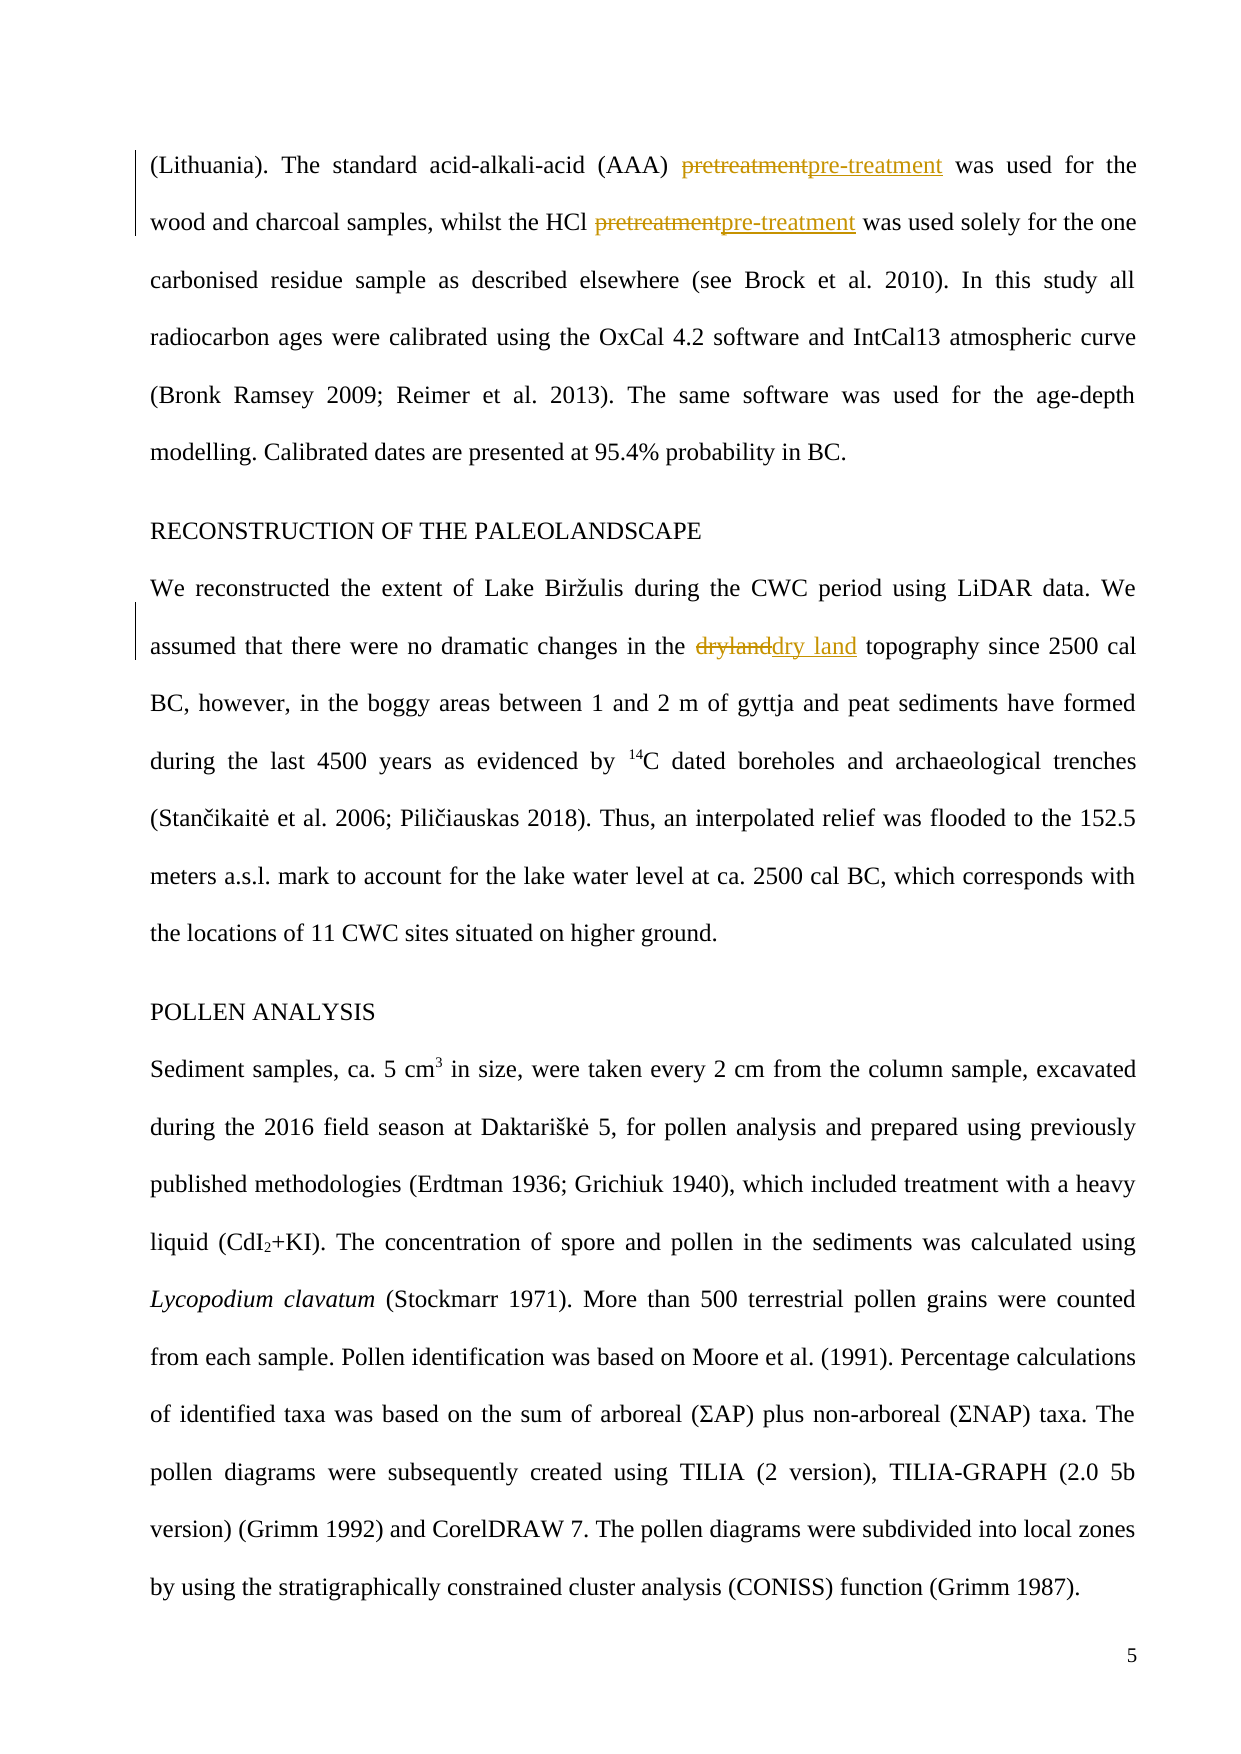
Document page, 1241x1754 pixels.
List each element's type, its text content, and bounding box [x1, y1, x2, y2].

text We reconstructed the extent of Lake Biržulis during the CWC period using LiDAR data. We assumed that there were no dramatic changes in the topography since 2500 cal BC, however, in the boggy areas between 1 and 2 m of gyttja and peat sediments have formed during the last 4500 years as evidenced by 14C dated boreholes and archaeological trenches (Stančikaitė et al. 2006; Piličiauskas 2018). Thus, an interpolated relief was flooded to the 152.5 meters a.s.l. mark to account for the lake water level at ca. 2500 cal BC, which corresponds with the locations of 11 CWC sites situated on higher ground. [150, 573, 1137, 947]
text Sediment samples, ca. 5 cm3 in size, were taken every 2 cm from the column sample, excavated during the 2016 field season at Daktariškė 5, for pollen analysis and prepared using previously published methodologies (Erdtman 1936; Grichiuk 1940), which included treatment with a heavy liquid (CdI2+KI). The concentration of spore and pollen in the sediments was calculated using Lycopodium clavatum (Stockmarr 1971). More than 500 terrestrial pollen grains were counted from each sample. Pollen identification was based on Moore et al. (1991). Percentage calculations of identified taxa was based on the sum of arboreal (ΣAP) plus non-arboreal (ΣNAP) taxa. The pollen diagrams were subsequently created using TILIA (2 version), TILIA-GRAPH (2.0 5b version) (Grimm 1992) and CorelDRAW 7. The pollen diagrams were subdivided into local zones by using the stratigraphically constrained cluster analysis (CONISS) function (Grimm 1987). [150, 1054, 1137, 1600]
text RECONSTRUCTION OF THE PALEOLANDSCAPE [150, 516, 1137, 544]
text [150, 150, 1137, 466]
text POLLEN ANALYSIS [150, 997, 1137, 1025]
